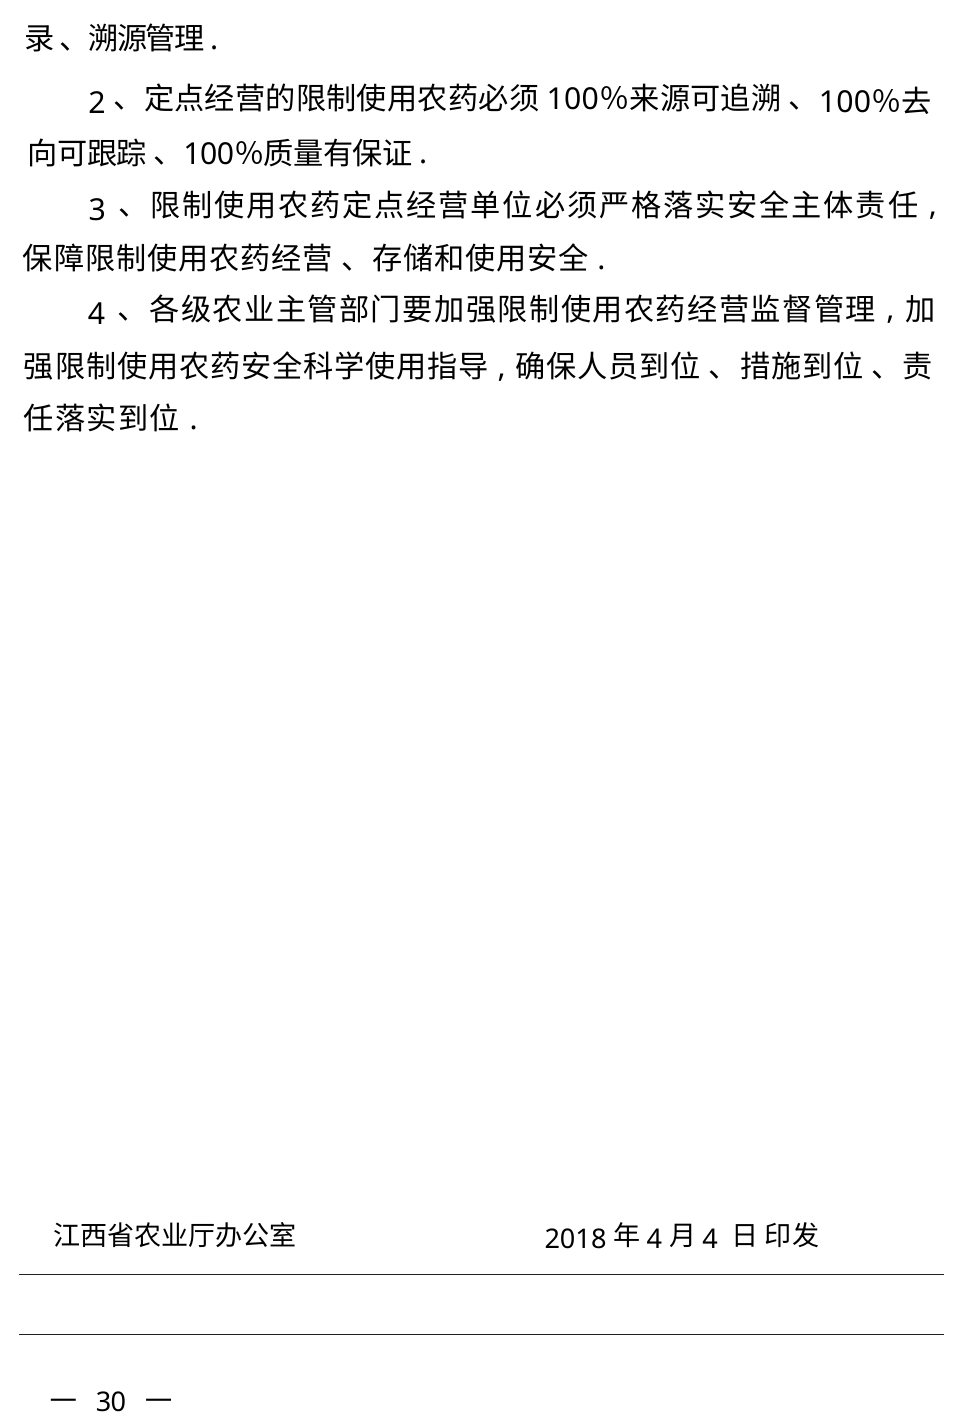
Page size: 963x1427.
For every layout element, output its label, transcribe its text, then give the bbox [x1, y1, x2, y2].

text 2 、定点经营的限制使用农药必须 100％来源可追溯 、100％去 向可跟踪 、100％质量有保证 . [27, 73, 941, 174]
text 4 、各级农业主管部门要加强限制使用农药经营监督管理 , 加 强限制使用农药安全科学使用指导 , 确保人员到位 、措施到位 、责 任落实到位 . [23, 284, 941, 438]
text 3 、限制使用农药定点经营单位必须严格落实安全主体责任 , 保障限制使用农药经营 、存储和使用安全 . [23, 180, 942, 278]
text 录 、溯源管理 . [24, 20, 944, 57]
text 江西省农业厅办公室 2018 年 4 月 4 日 印发 [53, 1217, 944, 1252]
